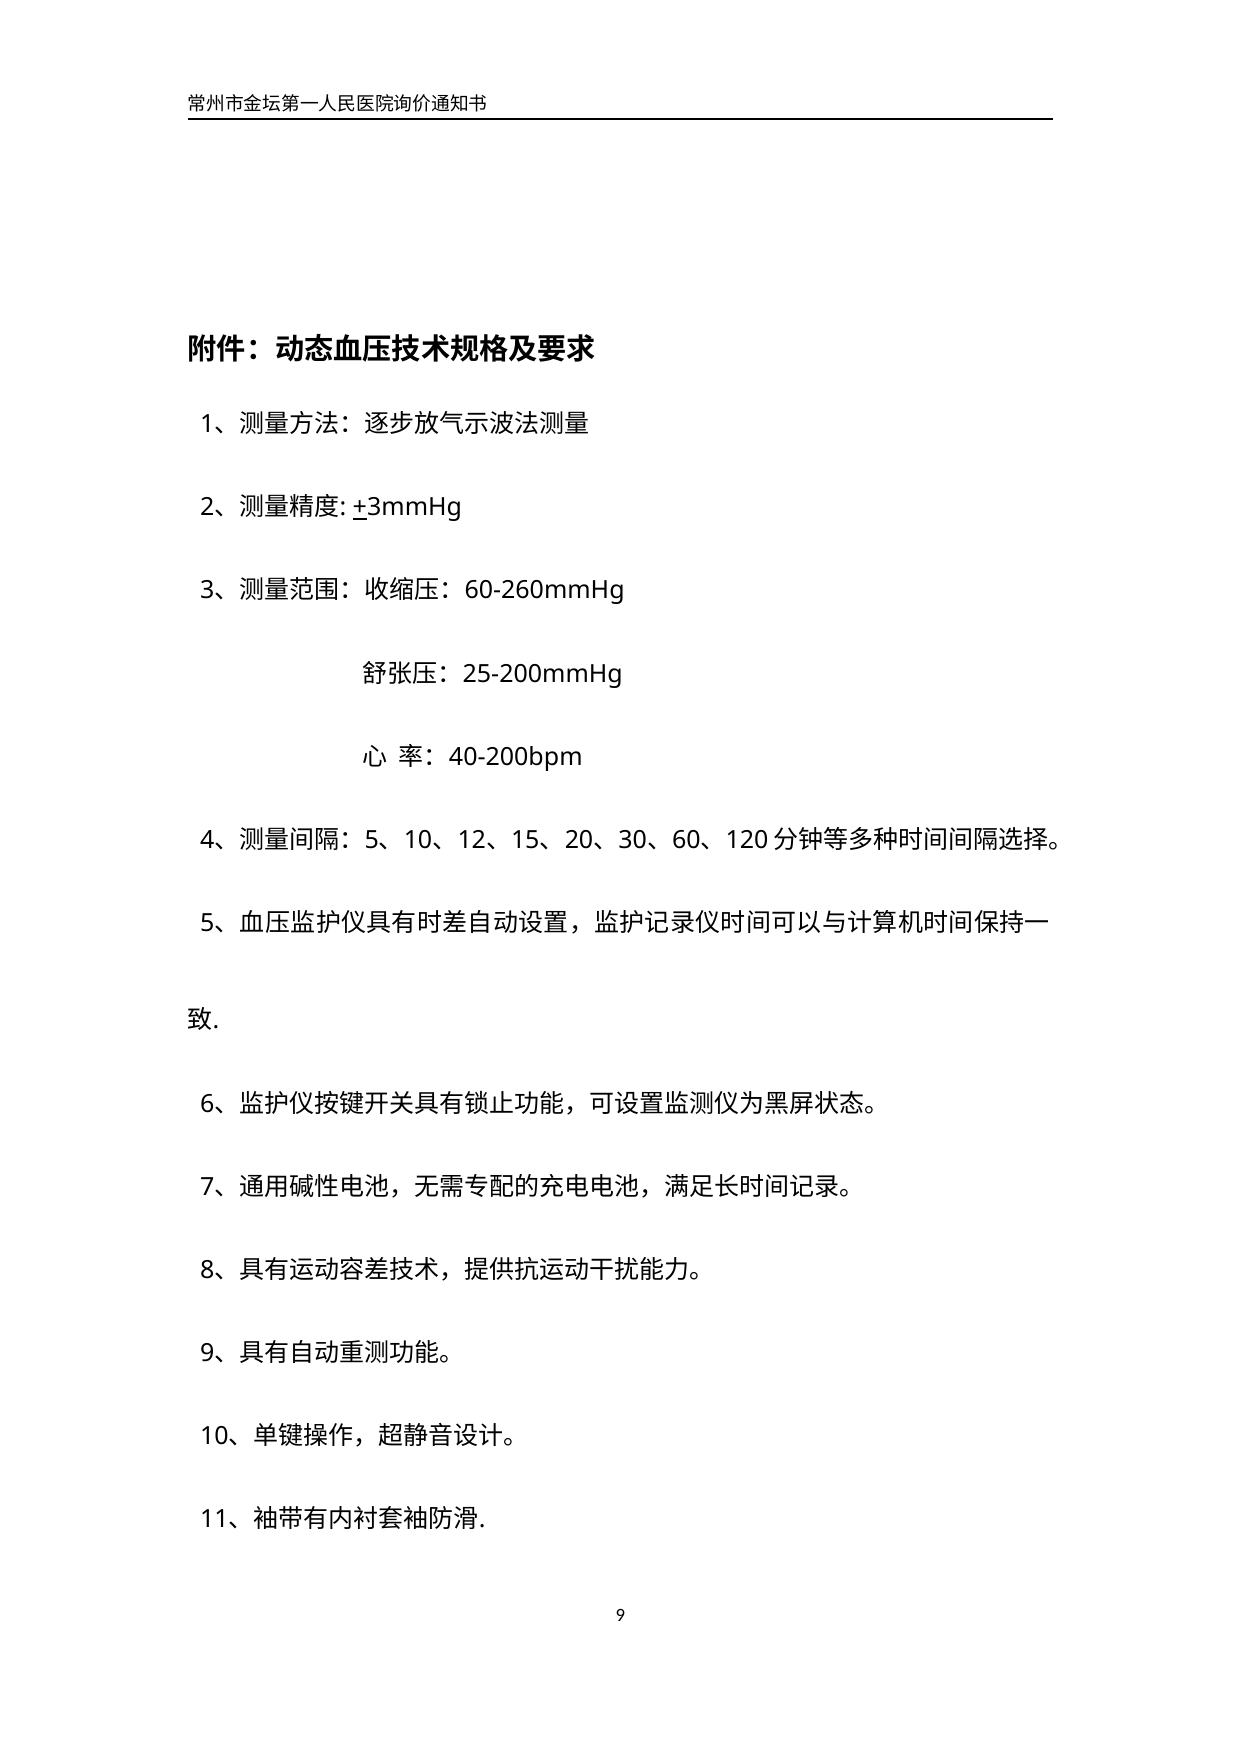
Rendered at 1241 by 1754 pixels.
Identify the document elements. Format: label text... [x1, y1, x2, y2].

text 3、测量范围：收缩压：60-260mmHg [187, 556, 1053, 621]
text 7、通用碱性电池，无需专配的充电电池，满足长时间记录。 [187, 1152, 1053, 1217]
text 4、测量间隔：5、10、12、15、20、30、60、120分钟等多种时间间隔选择。 [187, 805, 1053, 870]
text 2、测量精度: +3mmHg [187, 472, 1053, 537]
text 9、具有自动重测功能。 [187, 1318, 1053, 1383]
text 6、监护仪按键开关具有锁止功能，可设置监测仪为黑屏状态。 [187, 1069, 1053, 1134]
text 心 率：40-200bpm [187, 722, 1053, 787]
text 附件：动态血压技术规格及要求 [187, 314, 1053, 379]
text 舒张压：25-200mmHg [187, 639, 1053, 704]
text 5、血压监护仪具有时差自动设置，监护记录仪时间可以与计算机时间保持一致. [187, 888, 1053, 1051]
text 1、测量方法：逐步放气示波法测量 [187, 389, 1053, 454]
text 8、具有运动容差技术，提供抗运动干扰能力。 [187, 1235, 1053, 1300]
text 10、单键操作，超静音设计。 [187, 1401, 1053, 1466]
text 11、袖带有内衬套袖防滑. [187, 1484, 1053, 1549]
